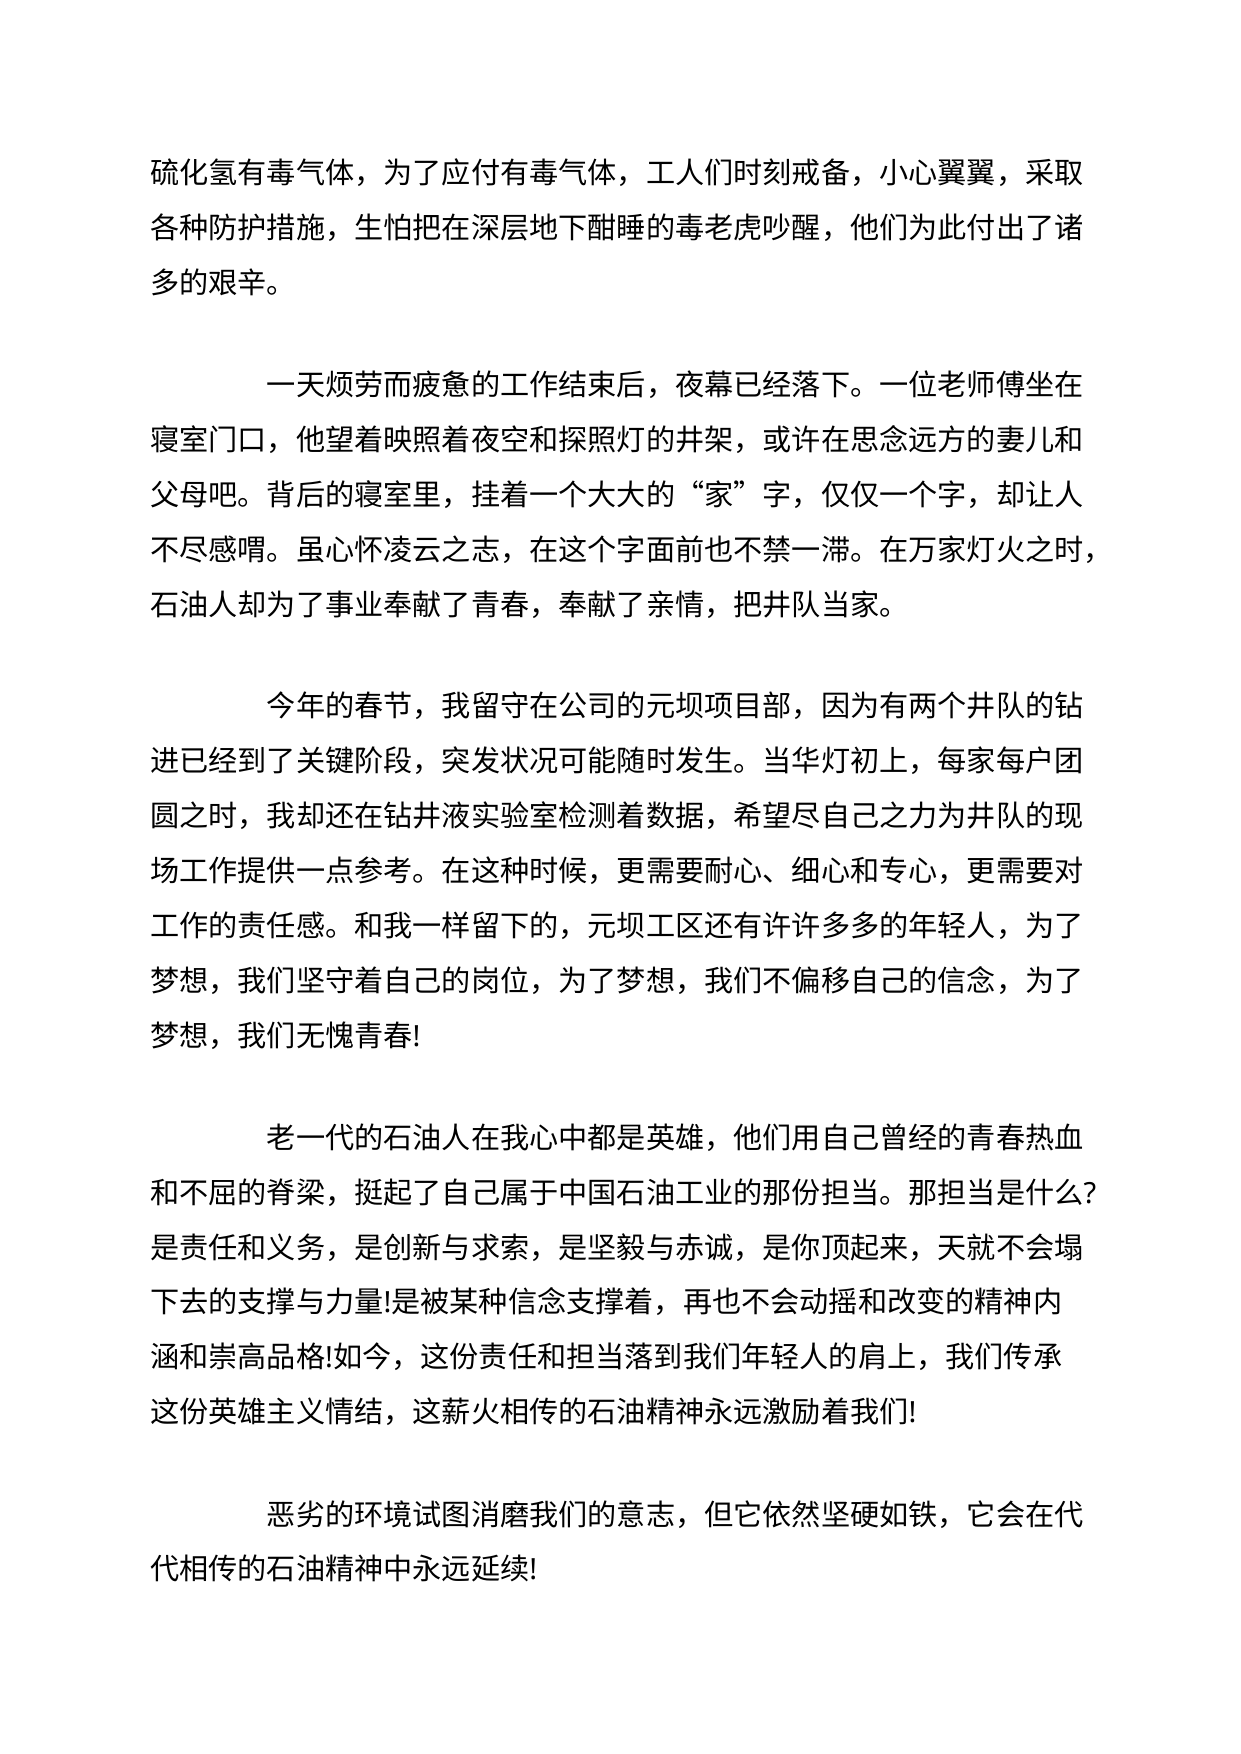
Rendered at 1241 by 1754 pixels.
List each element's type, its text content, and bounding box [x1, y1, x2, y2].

text 老一代的石油人在我心中都是英雄，他们用自己曾经的青春热血和不屈的脊梁，挺起了自己属于中国石油工业的那份担当。那担当是什么?是责任和义务，是创新与求索，是坚毅与赤诚，是你顶起来，天就不会塌下去的支撑与力量!是被某种信念支撑着，再也不会动摇和改变的精神内涵和崇高品格!如今，这份责任和担当落到我们年轻人的肩上，我们传承这份英雄主义情结，这薪火相传的石油精神永远激励着我们! [150, 1114, 1090, 1431]
text 一天烦劳而疲惫的工作结束后，夜幕已经落下。一位老师傅坐在寝室门口，他望着映照着夜空和探照灯的井架，或许在思念远方的妻儿和父母吧。背后的寝室里，挂着一个大大的“家”字，仅仅一个字，却让人不尽感喟。虽心怀凌云之志，在这个字面前也不禁一滞。在万家灯火之时，石油人却为了事业奉献了青春，奉献了亲情，把井队当家。 [150, 362, 1090, 623]
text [150, 150, 1090, 302]
text 今年的春节，我留守在公司的元坝项目部，因为有两个井队的钻进已经到了关键阶段，突发状况可能随时发生。当华灯初上，每家每户团圆之时，我却还在钻井液实验室检测着数据，希望尽自己之力为井队的现场工作提供一点参考。在这种时候，更需要耐心、细心和专心，更需要对工作的责任感。和我一样留下的，元坝工区还有许许多多的年轻人，为了梦想，我们坚守着自己的岗位，为了梦想，我们不偏移自己的信念，为了梦想，我们无愧青春! [150, 683, 1090, 1055]
text 恶劣的环境试图消磨我们的意志，但它依然坚硬如铁，它会在代代相传的石油精神中永远延续! [150, 1491, 1090, 1588]
